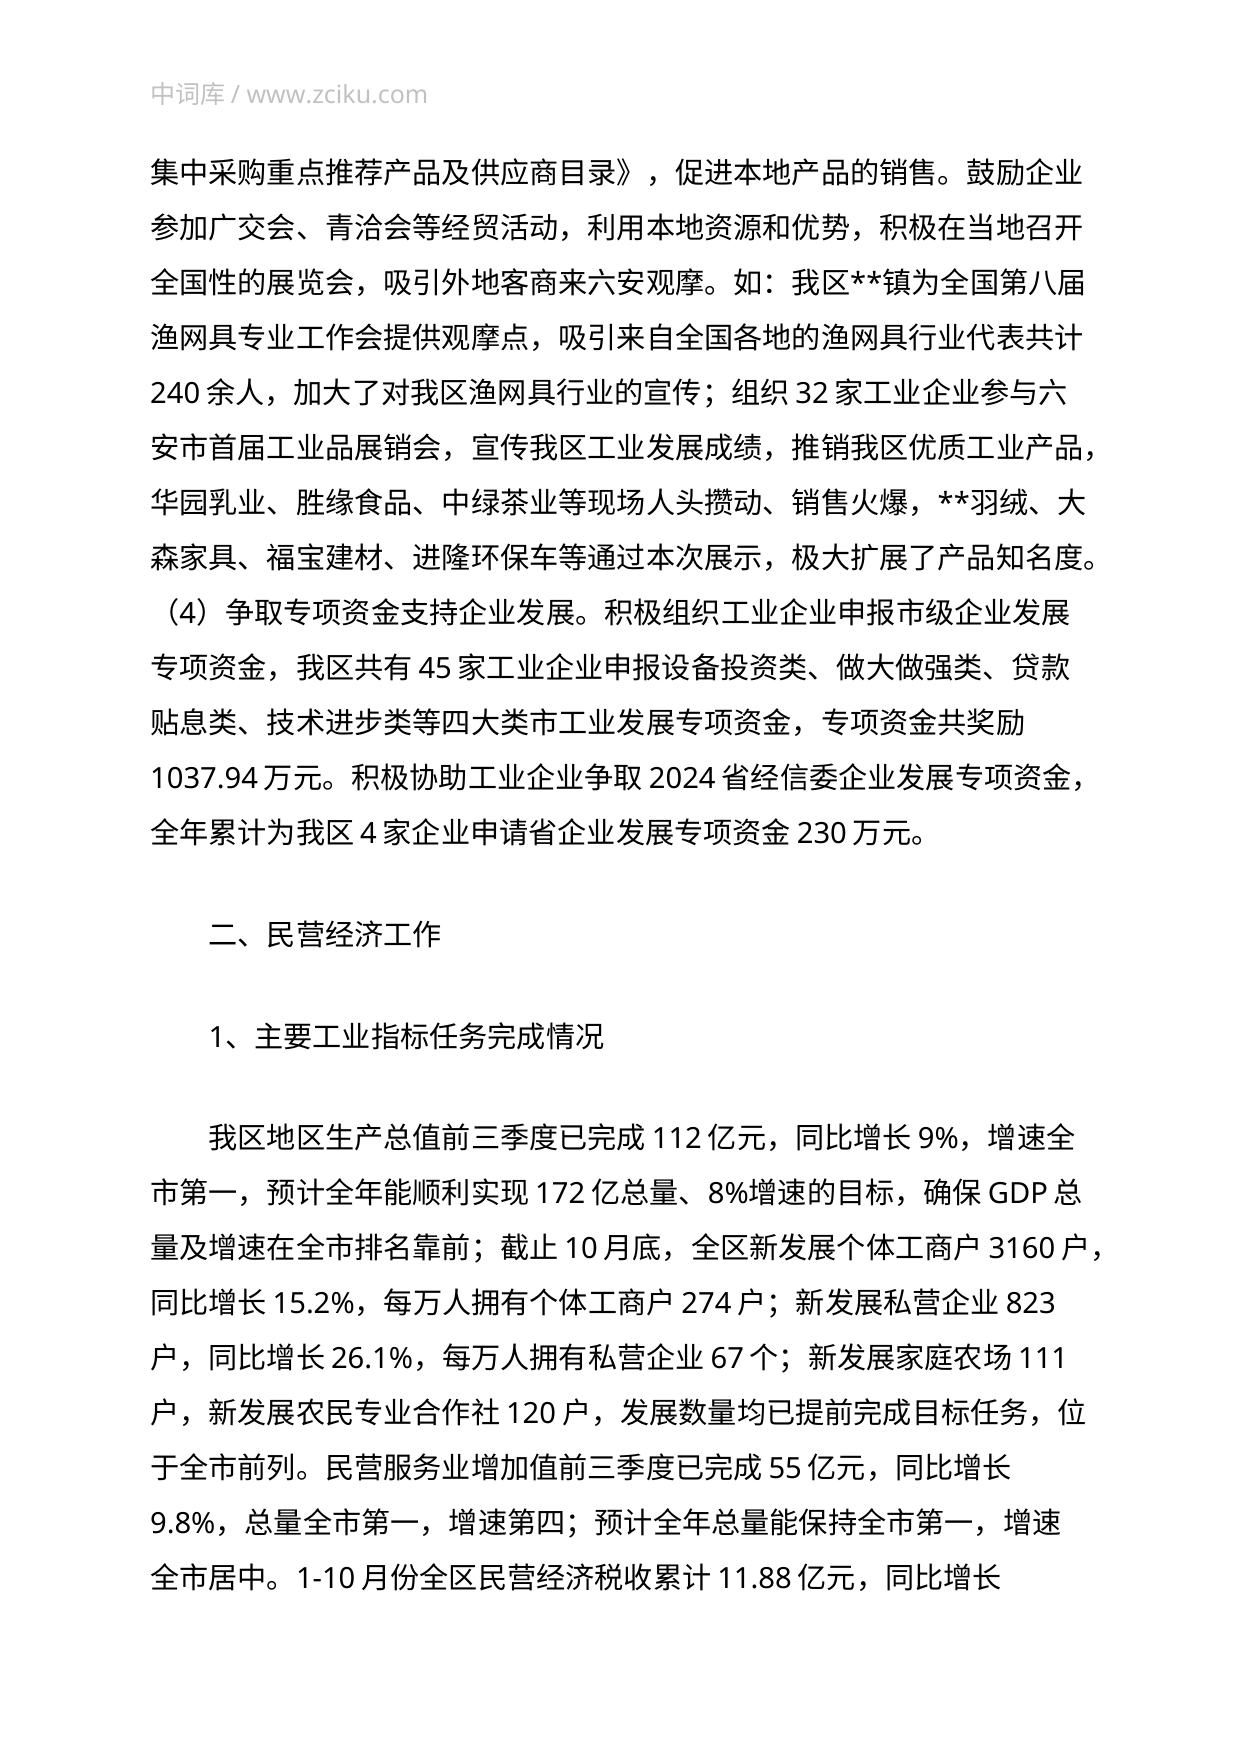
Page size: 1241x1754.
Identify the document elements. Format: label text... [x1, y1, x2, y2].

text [150, 150, 1090, 852]
text 二、民营经济工作 [150, 911, 1090, 954]
text 1、主要工业指标任务完成情况 [150, 1013, 1090, 1056]
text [150, 1115, 1090, 1597]
